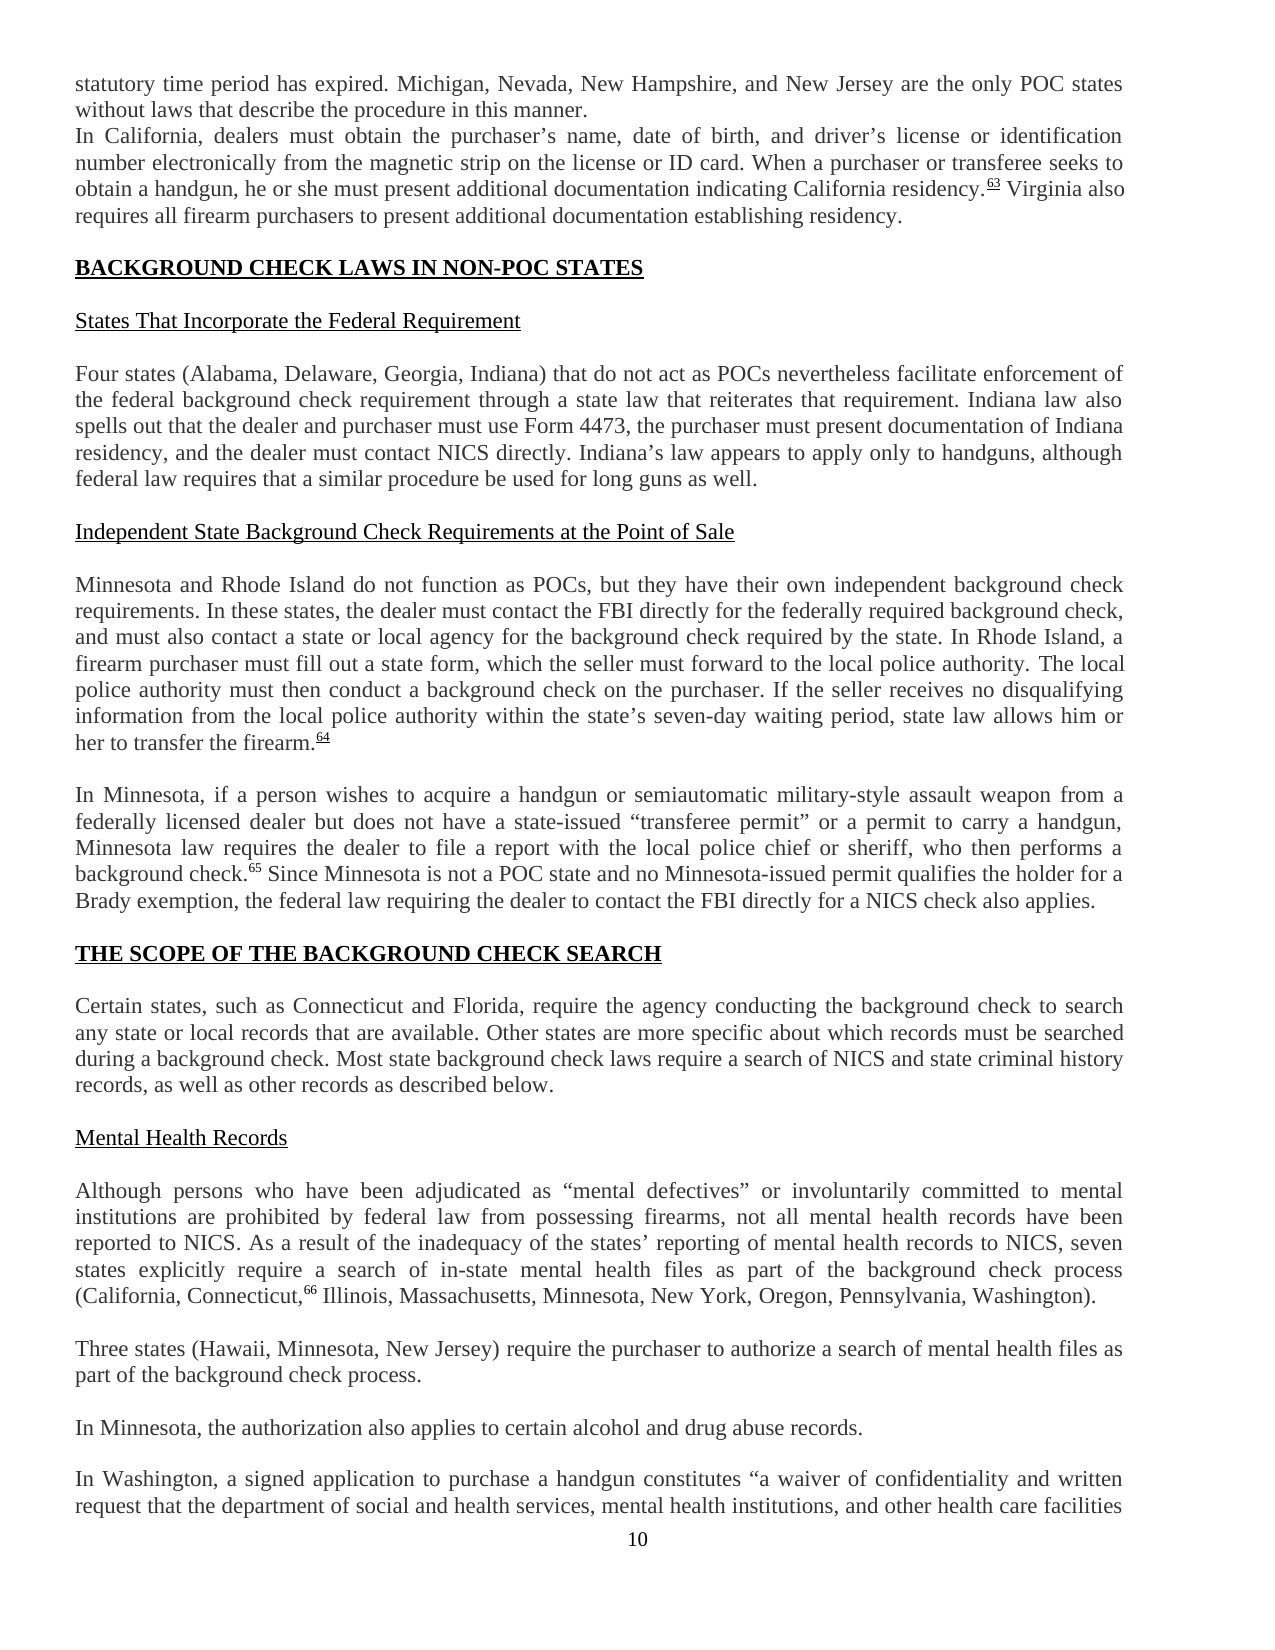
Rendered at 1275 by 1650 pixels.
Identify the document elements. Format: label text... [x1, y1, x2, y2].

text States That Incorporate the Federal Requirement [75, 307, 1125, 333]
text In Minnesota, the authorization also applies to certain alcohol and drug abuse records. [75, 1414, 1125, 1440]
text In California, dealers must obtain the purchaser’s name, date of birth, and driver’s license or identification number electronically from the magnetic strip on the license or ID card. When a purchaser or transferee seeks to obtain a handgun, he or she must present additional documentation indicating California residency.63 Virginia also requires all firearm purchasers to present additional documentation establishing residency. [75, 123, 1125, 228]
text Mental Health Records [75, 1124, 1125, 1150]
text Four states (Alabama, Delaware, Georgia, Indiana) that do not act as POCs nevertheless facilitate enforcement of the federal background check requirement through a state law that reiterates that requirement. Indiana law also spells out that the dealer and purchaser must use Form 4473, the purchaser must present documentation of Indiana residency, and the dealer must contact NICS directly. Indiana’s law appears to apply only to handguns, although federal law requires that a similar procedure be used for long guns as well. [75, 360, 1125, 492]
text Three states (Hawaii, Minnesota, New Jersey) require the purchaser to authorize a search of mental health files as part of the background check process. [75, 1335, 1125, 1388]
text Although persons who have been adjudicated as “mental defectives” or involuntarily committed to mental institutions are prohibited by federal law from possessing firearms, not all mental health records have been reported to NICS. As a result of the inadequacy of the states’ reporting of mental health records to NICS, seven states explicitly require a search of in-state mental health files as part of the background check process (California, Connecticut,66 Illinois, Massachusetts, Minnesota, New York, Oregon, Pennsylvania, Washington). [75, 1177, 1125, 1308]
text BACKGROUND CHECK LAWS IN NON-POC STATES [75, 254, 1125, 281]
text THE SCOPE OF THE BACKGROUND CHECK SEARCH [75, 939, 1125, 966]
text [75, 1465, 1125, 1518]
text Independent State Background Check Requirements at the Point of Sale [75, 518, 1125, 544]
text Certain states, such as Connecticut and Florida, require the agency conducting the background check to search any state or local records that are available. Other states are more specific about which records must be searched during a background check. Most state background check laws require a search of NICS and state criminal history records, as well as other records as described below. [75, 992, 1125, 1098]
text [75, 70, 1125, 123]
text Minnesota and Rhode Island do not function as POCs, but they have their own independent background check requirements. In these states, the dealer must contact the FBI directly for the federally required background check, and must also contact a state or local agency for the background check required by the state. In Rhode Island, a firearm purchaser must fill out a state form, which the seller must forward to the local police authority. The local police authority must then conduct a background check on the purchaser. If the seller receives no disqualifying information from the local police authority within the state’s seven-day waiting period, state law allows him or her to transfer the firearm.64 [75, 571, 1125, 755]
text In Minnesota, if a person wishes to acquire a handgun or semiautomatic military-style assault weapon from a federally licensed dealer but does not have a state-issued “transferee permit” or a permit to carry a handgun, Minnesota law requires the dealer to file a report with the local police chief or sheriff, who then performs a background check.65 Since Minnesota is not a POC state and no Minnesota-issued permit qualifies the holder for a Brady exemption, the federal law requiring the dealer to contact the FBI directly for a NICS check also applies. [75, 781, 1125, 913]
